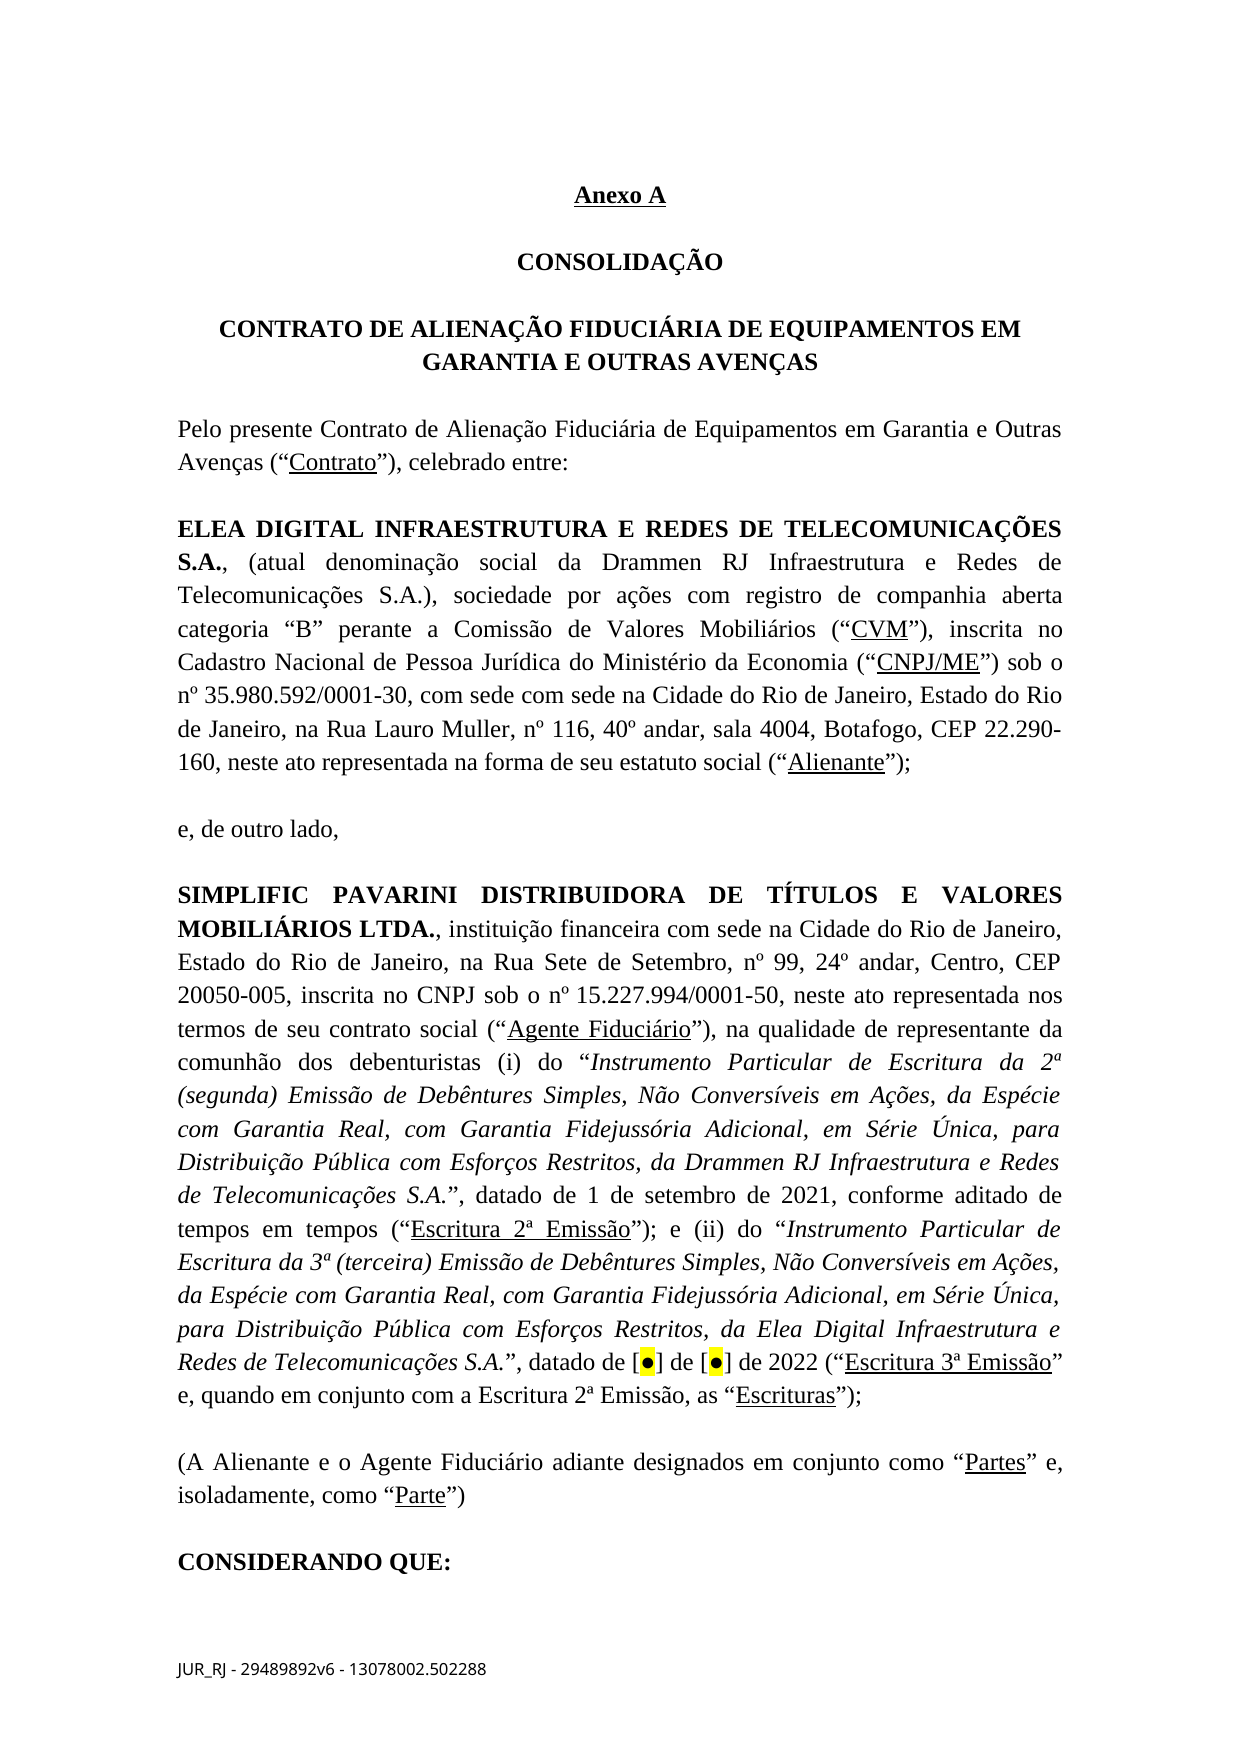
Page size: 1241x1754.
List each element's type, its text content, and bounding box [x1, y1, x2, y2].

text (A Alienante e o Agente Fiduciário adiante designados em conjunto como “Partes” e, isoladamente, como “Parte”) [177, 1444, 1063, 1511]
text ELEA DIGITAL INFRAESTRUTURA E REDES DE TELECOMUNICAÇÕES S.A., (atual denominação social da Drammen RJ Infraestrutura e Redes de Telecomunicações S.A.), sociedade por ações com registro de companhia aberta categoria “B” perante a Comissão de Valores Mobiliários (“CVM”), inscrita no Cadastro Nacional de Pessoa Jurídica do Ministério da Economia (“CNPJ/ME”) sob o nº 35.980.592/0001-30, com sede com sede na Cidade do Rio de Janeiro, Estado do Rio de Janeiro, na Rua Lauro Muller, nº 116, 40º andar, sala 4004, Botafogo, CEP 22.290-160, neste ato representada na forma de seu estatuto social (“Alienante”); [177, 511, 1063, 777]
text Anexo A [177, 177, 1063, 211]
text CONTRATO DE ALIENAÇÃO FIDUCIÁRIA DE EQUIPAMENTOS EM GARANTIA E OUTRAS AVENÇAS [177, 311, 1063, 377]
text Pelo presente Contrato de Alienação Fiduciária de Equipamentos em Garantia e Outras Avenças (“Contrato”), celebrado entre: [177, 411, 1063, 477]
text SIMPLIFIC PAVARINI DISTRIBUIDORA DE TÍTULOS E VALORES MOBILIÁRIOS LTDA., instituição financeira com sede na Cidade do Rio de Janeiro, Estado do Rio de Janeiro, na Rua Sete de Setembro, nº 99, 24º andar, Centro, CEP 20050-005, inscrita no CNPJ sob o nº 15.227.994/0001-50, neste ato representada nos termos de seu contrato social (“Agente Fiduciário”), na qualidade de representante da comunhão dos debenturistas (i) do “Instrumento Particular de Escritura da 2ª (segunda) Emissão de Debêntures Simples, Não Conversíveis em Ações, da Espécie com Garantia Real, com Garantia Fidejussória Adicional, em Série Única, para Distribuição Pública com Esforços Restritos, da Drammen RJ Infraestrutura e Redes de Telecomunicações S.A.”, datado de 1 de setembro de 2021, conforme aditado de tempos em tempos (“Escritura 2ª Emissão”); e (ii) do “Instrumento Particular de Escritura da 3ª (terceira) Emissão de Debêntures Simples, Não Conversíveis em Ações, da Espécie com Garantia Real, com Garantia Fidejussória Adicional, em Série Única, para Distribuição Pública com Esforços Restritos, da Elea Digital Infraestrutura e Redes de Telecomunicações S.A.”, datado de [●] de [●] de 2022 (“Escritura 3ª Emissão” e, quando em conjunto com a Escritura 2ª Emissão, as “Escrituras”); [177, 877, 1063, 1411]
text e, de outro lado, [177, 811, 1063, 844]
text CONSOLIDAÇÃO [177, 244, 1063, 277]
text CONSIDERANDO QUE: [177, 1544, 1063, 1577]
